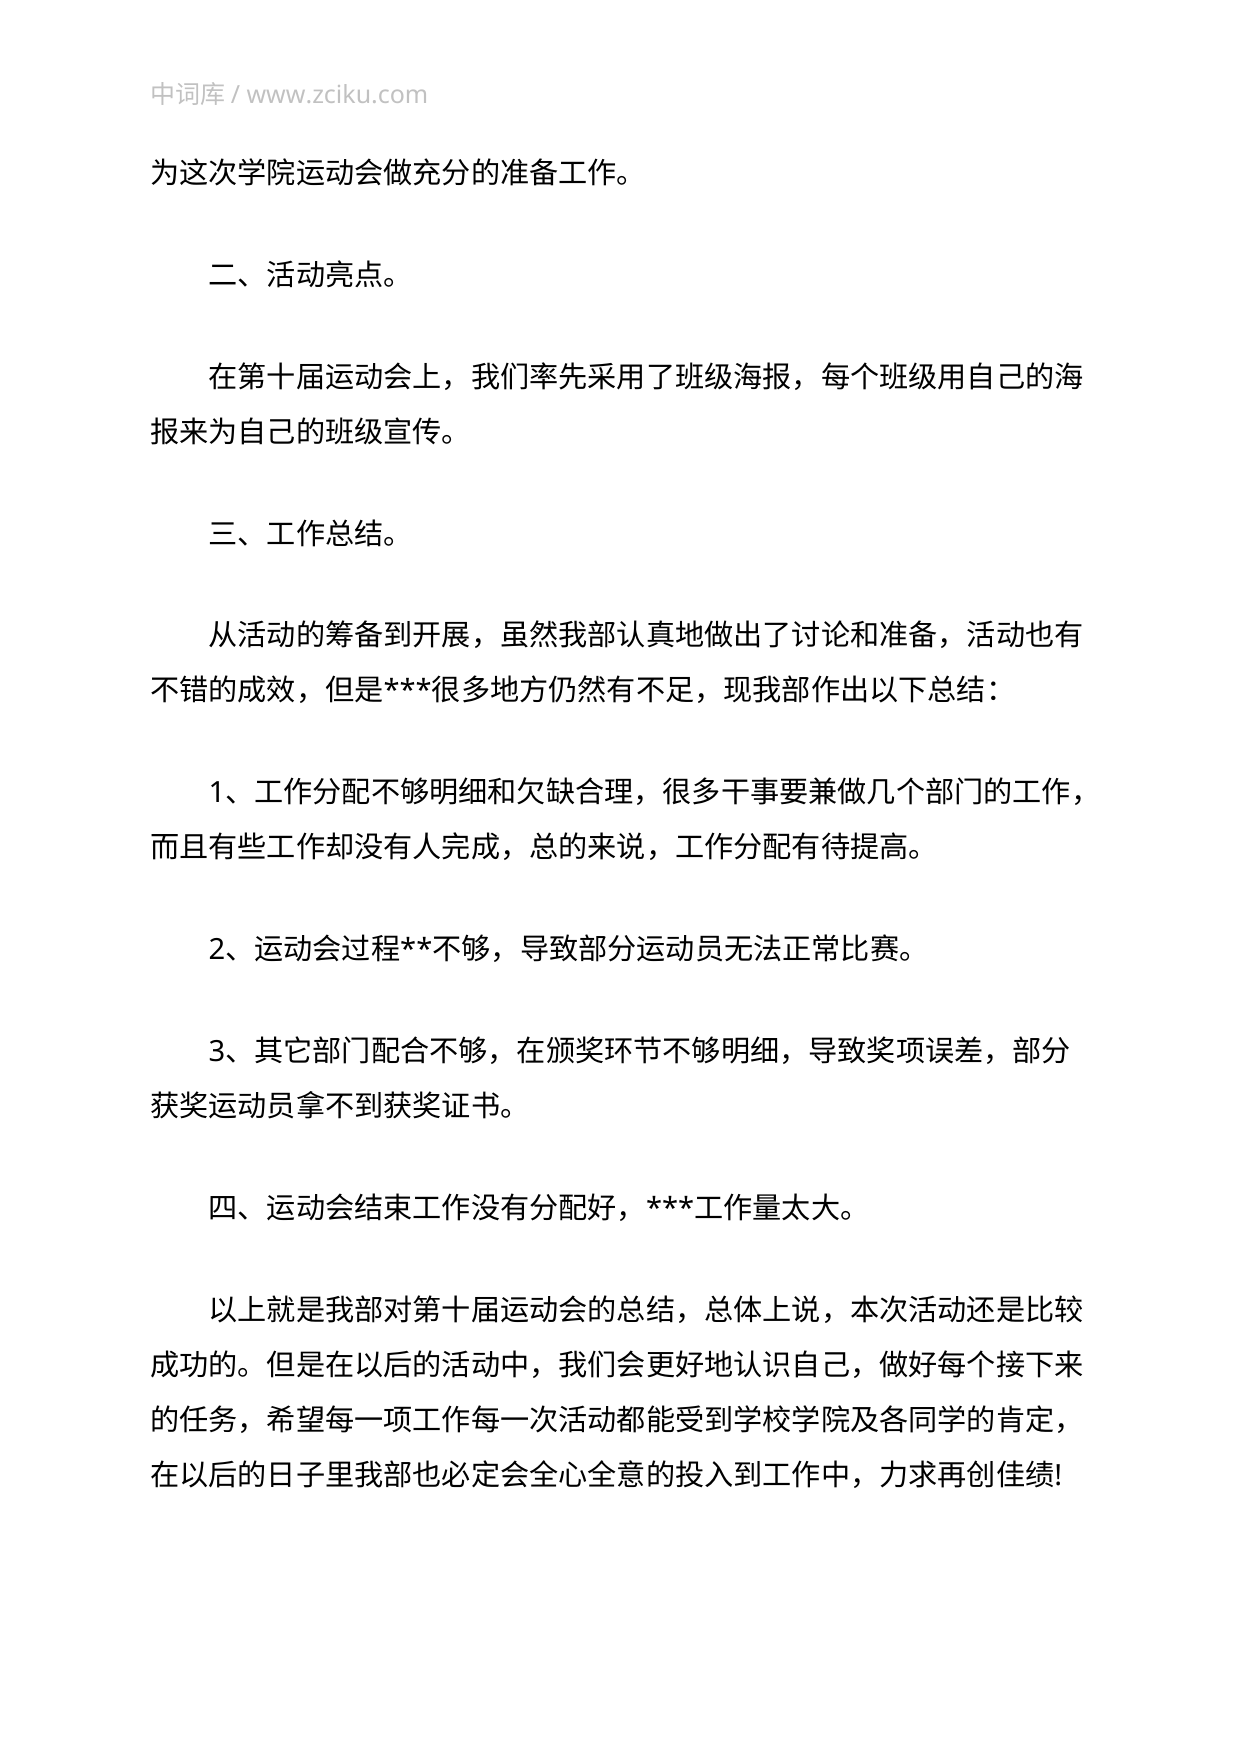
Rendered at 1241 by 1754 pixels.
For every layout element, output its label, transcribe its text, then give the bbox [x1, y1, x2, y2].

text 从活动的筹备到开展，虽然我部认真地做出了讨论和准备，活动也有不错的成效，但是***很多地方仍然有不足，现我部作出以下总结： [150, 612, 1090, 709]
text 三、工作总结。 [150, 510, 1090, 552]
text 2、运动会过程**不够，导致部分运动员无法正常比赛。 [150, 926, 1090, 968]
text 在第十届运动会上，我们率先采用了班级海报，每个班级用自己的海报来为自己的班级宣传。 [150, 353, 1090, 451]
text 3、其它部门配合不够，在颁奖环节不够明细，导致奖项误差，部分获奖运动员拿不到获奖证书。 [150, 1028, 1090, 1125]
text 以上就是我部对第十届运动会的总结，总体上说，本次活动还是比较成功的。但是在以后的活动中，我们会更好地认识自己，做好每个接下来的任务，希望每一项工作每一次活动都能受到学校学院及各同学的肯定，在以后的日子里我部也必定会全心全意的投入到工作中，力求再创佳绩! [150, 1286, 1090, 1493]
text 二、活动亮点。 [150, 252, 1090, 294]
text 1、工作分配不够明细和欠缺合理，很多干事要兼做几个部门的工作，而且有些工作却没有人完成，总的来说，工作分配有待提高。 [150, 769, 1090, 866]
text 四、运动会结束工作没有分配好，***工作量太大。 [150, 1184, 1090, 1227]
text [150, 150, 1090, 192]
